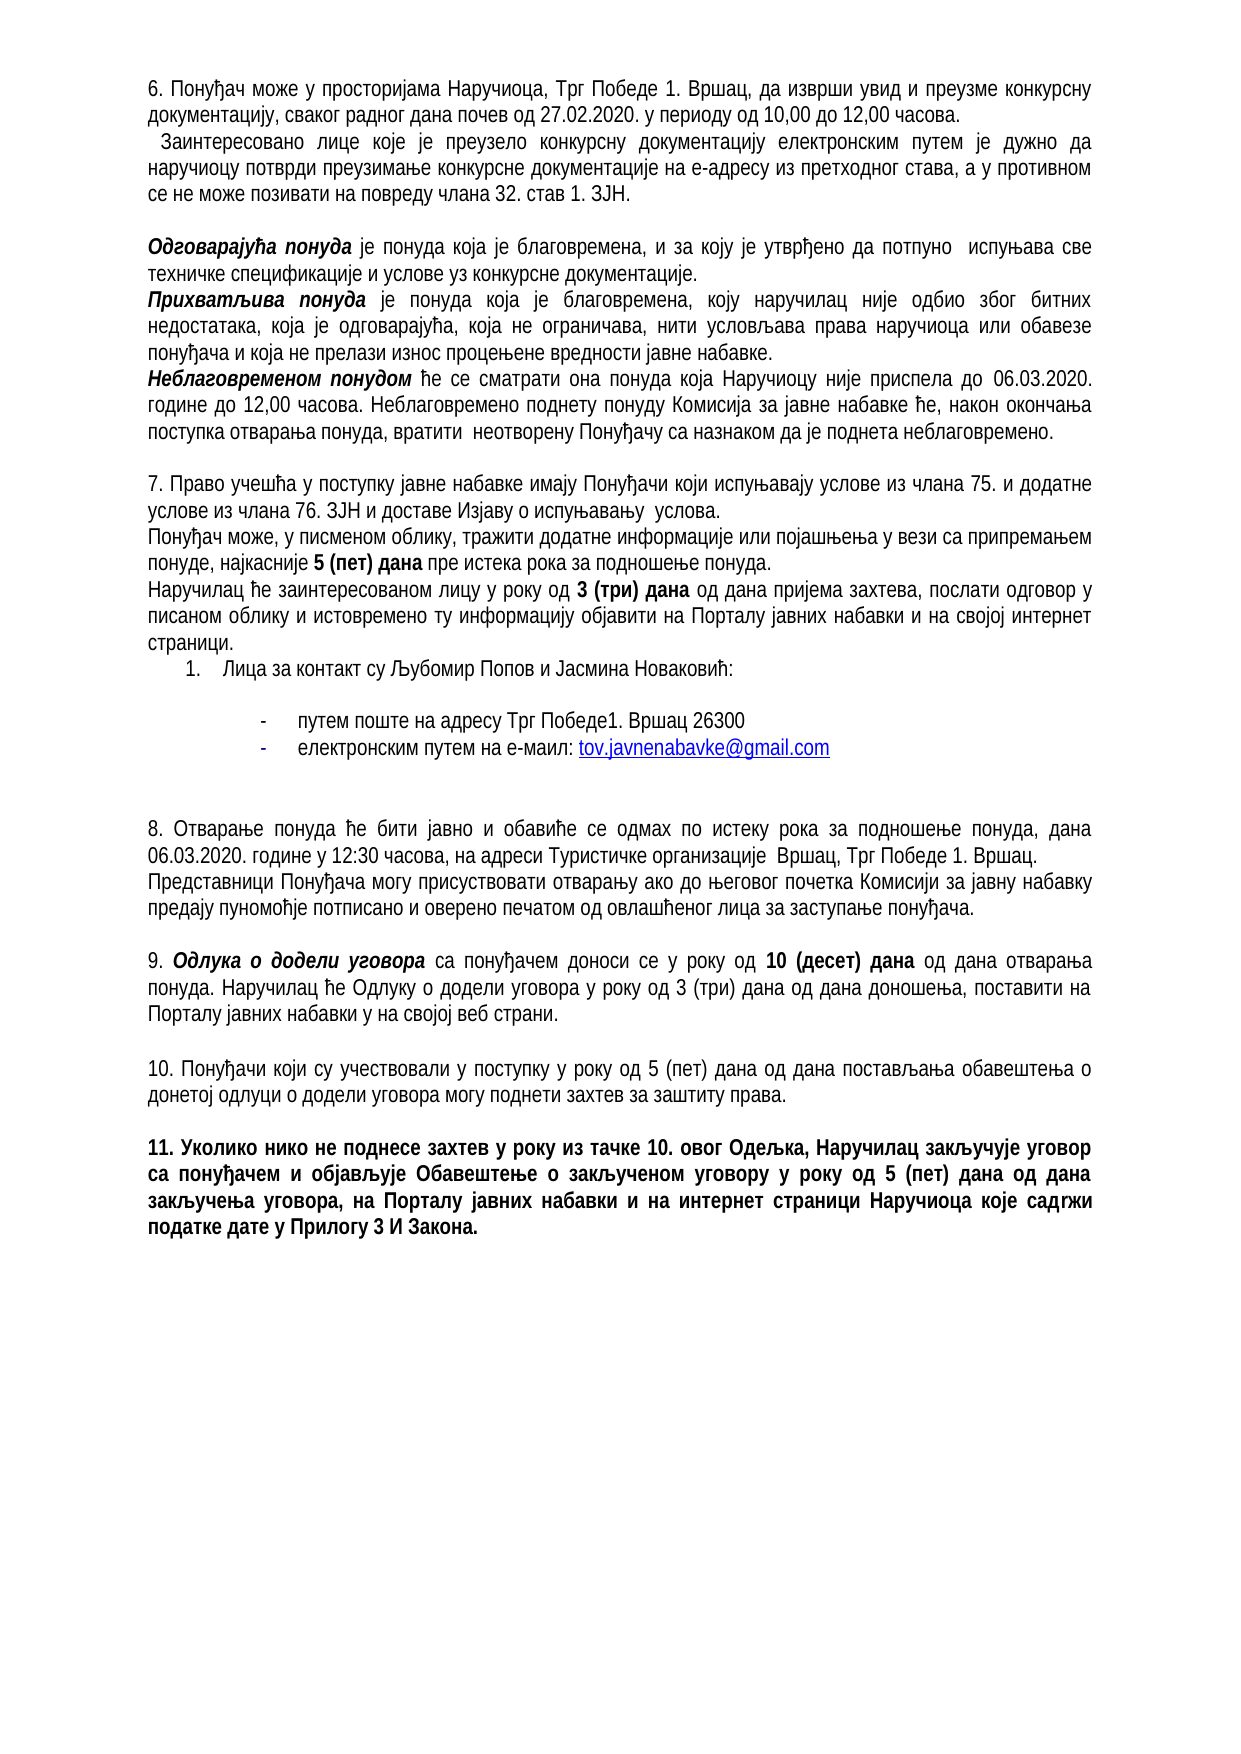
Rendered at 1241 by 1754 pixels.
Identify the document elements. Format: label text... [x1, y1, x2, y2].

text 6. Понуђач може у просторијама Наручиоца, Трг Победе 1. Вршац, да изврши увид и преузме конкурсну документацију, сваког радног дана почев од 27.02.2020. у периоду од 10,00 до 12,00 часова. [148, 75, 1093, 128]
text Понуђач може, у писменом облику, тражити додатне информације или појашњења у вези са припремањем понуде, најкасније 5 (пет) дана пре истека рока за подношење понуда. [148, 523, 1093, 576]
text Наручилац ће заинтересованом лицу у року од 3 (три) дана од дана пријема захтева, послати одговор у писаном облику и истовремено ту информацију објавити на Порталу јавних набавки и на својој интернет страници. [148, 576, 1093, 655]
list путем поште на адресу Трг Победе1. Вршац 26300 [260, 707, 1093, 734]
text 11. Уколико нико не поднесе захтев у року из тачке 10. овог Одељка, Наручилац закључује уговор са понуђачем и објављује Обавештење о закљученом уговору у року од 5 (пет) дана од дана закључења уговора, на Порталу јавних набавки и на интернет страници Наручиоца које садrжи податке дате у Прилогу 3 И Закона. [148, 1134, 1093, 1239]
text 8. Отварање понуда ће бити јавно и обавиће се одмах по истеку рока за подношење понуда, дана 06.03.2020. године у 12:30 часова, на адреси Tуристичке организације Вршац, Трг Победе 1. Вршац. [148, 815, 1093, 868]
text Неблаговременом понудом ће се сматрати она понуда која Наручиоцу није приспела до 06.03.2020. године до 12,00 часова. Неблаговремено поднету понуду Комисија за јавне набавке ће, након окончања поступка отварања понуда, вратити неотворену Понуђачу са назнаком да је поднета неблаговремено. [148, 365, 1093, 444]
list Лица за контакт су Љубомир Попов и Јасмина Новаковић: [185, 655, 1093, 681]
text Представници Понуђача могу присуствовати отварању ако до његовог почетка Комисији за јавну набавку предају пуномоћје потписано и оверено печатом од овлашћеног лица за заступање понуђача. [148, 868, 1093, 921]
list електронским путем на е-маил: tov.javnenabavke@gmail.com [260, 734, 1093, 760]
text 10. Понуђачи који су учествовали у поступку у року од 5 (пет) дана од дана постављања обавештења о донетој одлуци о додели уговора могу поднети захтев за заштиту права. [148, 1055, 1093, 1108]
text 9. Одлука о додели уговора са понуђачем доноси се у року од 10 (десет) дана од дана отварања понуда. Наручилац ће Одлуку о додели уговора у року од 3 (три) дана од дана доношења, поставити на Порталу јавних набавки у на својој веб страни. [148, 947, 1093, 1026]
text Прихватљива понуда је понуда која је благовремена, коју наручилац није одбио због битних недостатака, која је одговарајућа, која не ограничава, нити условљава права наручиоца или обавезе понуђача и која не прелази износ процењене вредности јавне набавке. [148, 286, 1093, 365]
text Одговарајућа понуда је понуда која је благовремена, и за коју је утврђено да потпуно испуњава све техничке спецификације и услове уз конкурсне документације. [148, 233, 1093, 286]
text Заинтересовано лице које је преузело конкурсну документацију електронским путем је дужно да наручиоцу потврди преузимање конкурсне документације на е-адресу из претходног става, а у противном се не може позивати на повреду члана 32. став 1. ЗЈН. [148, 128, 1093, 207]
text 7. Право учешћа у поступку јавне набавке имају Понуђачи који испуњавају услове из члана 75. и додатне услове из члана 76. ЗЈН и доставе Изјаву о испуњавању услова. [148, 470, 1093, 523]
